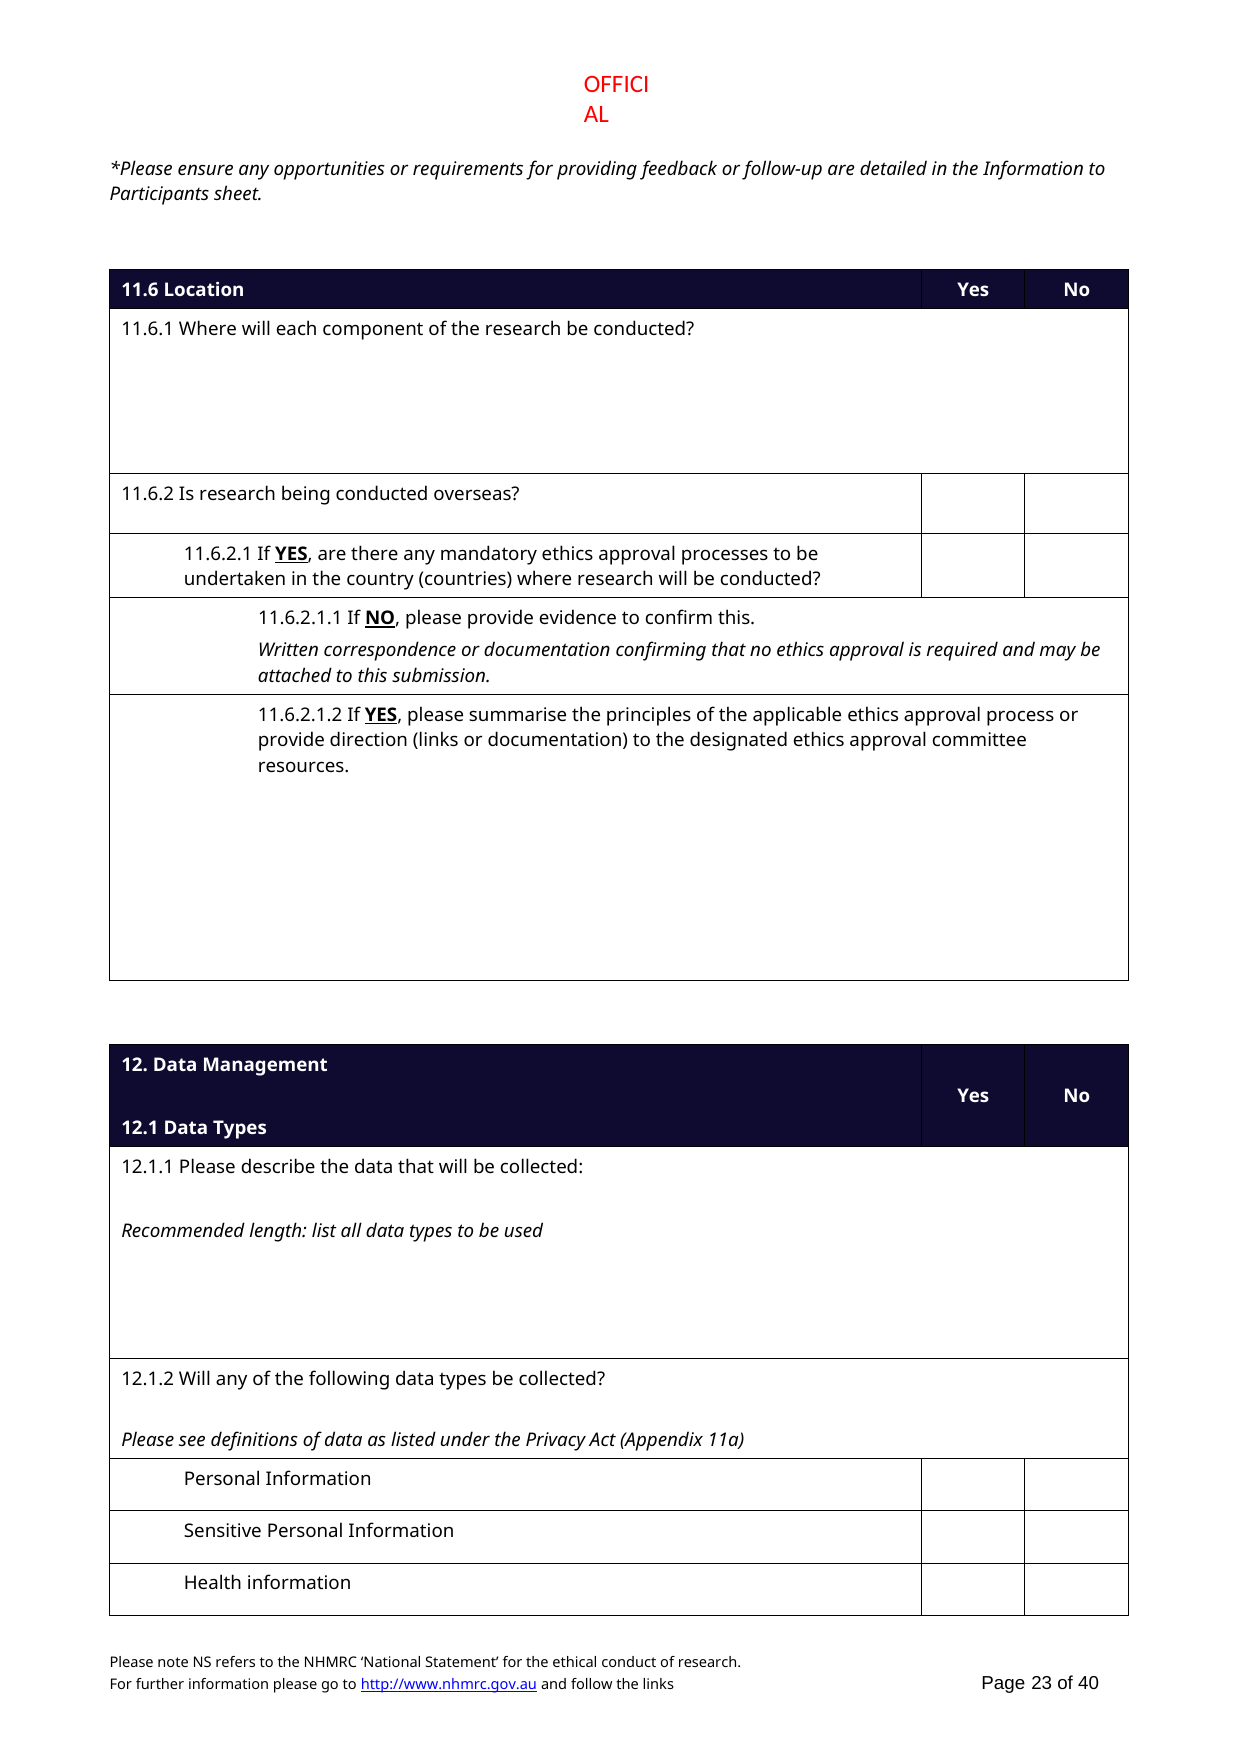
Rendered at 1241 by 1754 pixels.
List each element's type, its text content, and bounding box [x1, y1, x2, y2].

table_header No [1025, 270, 1128, 308]
table_cell 11.6.2.1.1 If NO, please provide evidence to confirm this. Written correspondence or documentation confirming that no ethics approval is required and may be attached to this submission. [110, 598, 1128, 694]
table_cell [1025, 1459, 1128, 1510]
table_cell Sensitive Personal Information [110, 1511, 921, 1562]
table_header 11.6 Location [110, 270, 921, 308]
table_cell [922, 534, 1024, 597]
table_cell 11.6.1 Where will each component of the research be conducted? [110, 309, 1128, 473]
table_header Yes [922, 270, 1024, 308]
table_cell [922, 1564, 1024, 1614]
table_header Yes [922, 1045, 1024, 1146]
table_cell [922, 474, 1024, 533]
table_cell Health information [110, 1564, 921, 1614]
table_cell [1025, 1511, 1128, 1562]
table_cell 12.1.2 Will any of the following data types be collected? Please see definitions of data as listed under the Privacy Act (Appendix 11a) [110, 1359, 1128, 1458]
table_cell [1025, 534, 1128, 597]
text *Please ensure any opportunities or requirements for providing feedback or follow-up are detailed in the Information to Participants sheet. [109, 155, 1143, 206]
table_cell [922, 1511, 1024, 1562]
table_cell [1025, 1564, 1128, 1614]
table_cell Personal Information [110, 1459, 921, 1510]
table_cell 11.6.2.1 If YES, are there any mandatory ethics approval processes to be undertaken in the country (countries) where research will be conducted? [110, 534, 921, 597]
table_header 12. Data Management 12.1 Data Types [110, 1045, 921, 1146]
table_cell 11.6.2 Is research being conducted overseas? [110, 474, 921, 533]
table_cell 12.1.1 Please describe the data that will be collected: Recommended length: list all data types to be used [110, 1147, 1128, 1358]
table_cell [922, 1459, 1024, 1510]
table_header No [1025, 1045, 1128, 1146]
table_cell 11.6.2.1.2 If YES, please summarise the principles of the applicable ethics approval process or provide direction (links or documentation) to the designated ethics approval committee resources. [110, 695, 1128, 980]
table_cell [1025, 474, 1128, 533]
